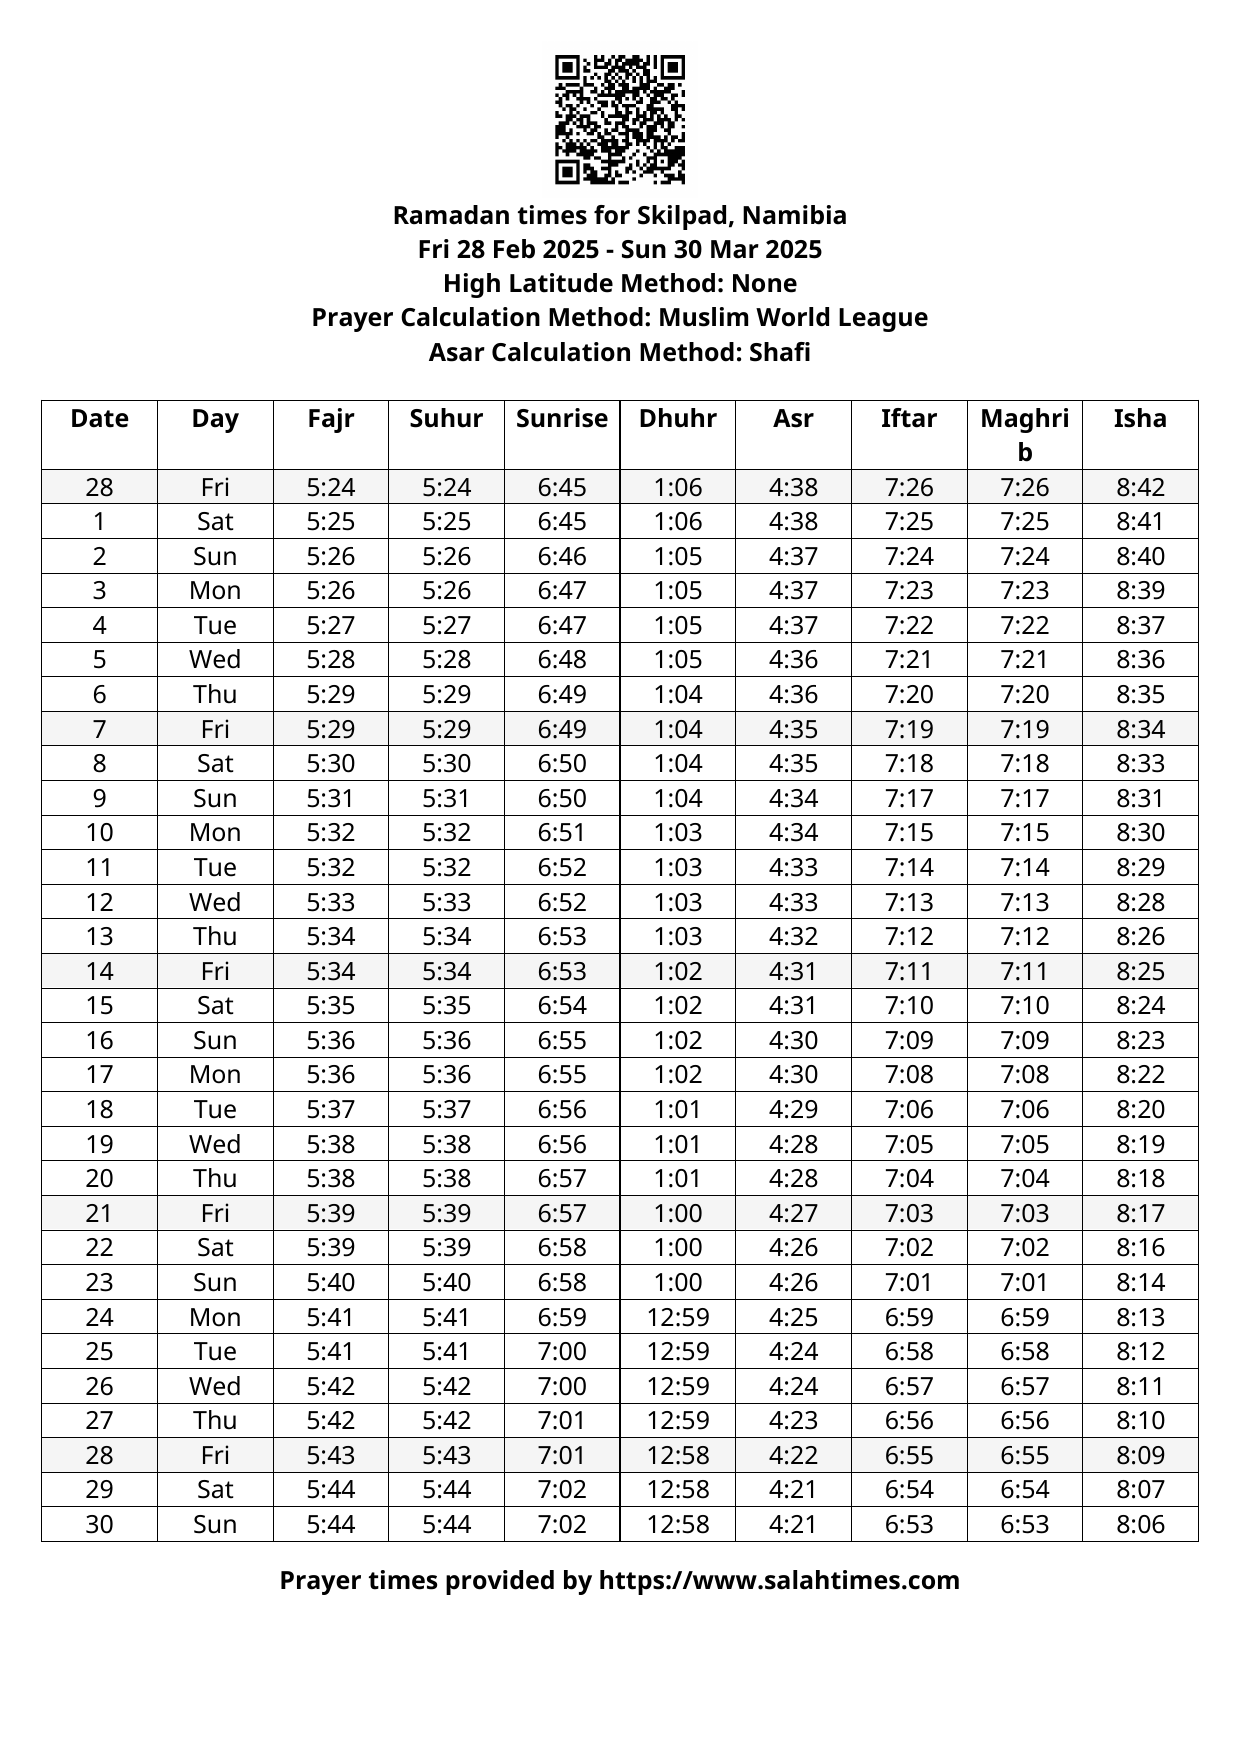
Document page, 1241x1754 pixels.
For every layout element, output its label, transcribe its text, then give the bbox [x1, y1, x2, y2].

table_cell 7:22 [852, 608, 967, 642]
table_cell 7:21 [968, 643, 1082, 676]
table_cell 6:47 [505, 608, 619, 642]
table_cell 8:16 [1083, 1231, 1198, 1264]
table_cell 8:42 [1083, 470, 1198, 503]
table_cell 7:09 [968, 1023, 1082, 1057]
table_cell 7:06 [968, 1092, 1082, 1126]
table_cell 5:44 [274, 1507, 388, 1541]
table_cell 8:34 [1083, 712, 1198, 745]
table_cell 6:46 [505, 539, 619, 572]
table_cell 7:04 [852, 1161, 967, 1195]
table_cell Sat [158, 1231, 273, 1264]
table_cell 4:33 [736, 850, 851, 884]
table_cell 27 [42, 1404, 157, 1437]
table_cell 4:34 [736, 816, 851, 849]
table_cell 5:38 [274, 1161, 388, 1195]
table_cell 8:26 [1083, 919, 1198, 953]
table_cell 6:54 [505, 989, 619, 1022]
table_cell Fri [158, 1196, 273, 1229]
table_cell Fri [158, 712, 273, 745]
table_cell 6:52 [505, 885, 619, 918]
table_cell 5:40 [389, 1265, 504, 1299]
table_cell 18 [42, 1092, 157, 1126]
table_cell Fri [158, 1438, 273, 1472]
table_cell Sat [158, 746, 273, 780]
table_cell 4 [42, 608, 157, 642]
table_cell 6:53 [505, 919, 619, 953]
table_cell 7 [42, 712, 157, 745]
table_cell 6:49 [505, 712, 619, 745]
table_cell 14 [42, 954, 157, 987]
table_cell 7:00 [505, 1369, 619, 1402]
table_cell 5:32 [389, 850, 504, 884]
table_cell 5:39 [389, 1231, 504, 1264]
table_cell 7:01 [852, 1265, 967, 1299]
table_header Date [42, 401, 157, 469]
table_header Suhur [389, 401, 504, 469]
table_cell 8:17 [1083, 1196, 1198, 1229]
table_cell 8:35 [1083, 677, 1198, 711]
table_cell 6:56 [505, 1127, 619, 1160]
table_cell 5:39 [389, 1196, 504, 1229]
table_cell 2 [42, 539, 157, 572]
table_cell 7:02 [505, 1507, 619, 1541]
table_cell 9 [42, 781, 157, 814]
table_cell 8:36 [1083, 643, 1198, 676]
table_cell 5:24 [389, 470, 504, 503]
table_cell 7:01 [968, 1265, 1082, 1299]
table_cell Thu [158, 1404, 273, 1437]
table_cell 8:11 [1083, 1369, 1198, 1402]
table_cell 8:13 [1083, 1300, 1198, 1333]
table_cell 5:26 [274, 574, 388, 607]
table_cell 7:13 [852, 885, 967, 918]
table_cell 5:32 [389, 816, 504, 849]
table_cell 8:28 [1083, 885, 1198, 918]
table_cell 5:29 [389, 712, 504, 745]
table_cell 28 [42, 1438, 157, 1472]
table_cell 5:42 [389, 1369, 504, 1402]
table_cell 4:38 [736, 470, 851, 503]
table_cell 1:02 [621, 954, 735, 987]
table_cell 7:21 [852, 643, 967, 676]
table_cell 5:34 [274, 954, 388, 987]
table_cell 8:07 [1083, 1473, 1198, 1506]
table_cell 6:54 [968, 1473, 1082, 1506]
table_cell 8:06 [1083, 1507, 1198, 1541]
table_cell 12:59 [621, 1404, 735, 1437]
table_cell 5:42 [274, 1369, 388, 1402]
table_cell 8:22 [1083, 1058, 1198, 1091]
table_cell Tue [158, 1334, 273, 1368]
table_cell 7:08 [852, 1058, 967, 1091]
table_cell 7:11 [852, 954, 967, 987]
table_cell 8:40 [1083, 539, 1198, 572]
table_cell 6:45 [505, 504, 619, 538]
table_cell 7:02 [852, 1231, 967, 1264]
table_cell 6:53 [505, 954, 619, 987]
table_cell 8:39 [1083, 574, 1198, 607]
table_cell 5:31 [274, 781, 388, 814]
table_cell 6:58 [968, 1334, 1082, 1368]
table_cell 19 [42, 1127, 157, 1160]
table_cell 23 [42, 1265, 157, 1299]
table_cell 1:01 [621, 1092, 735, 1126]
table_cell 5:44 [389, 1507, 504, 1541]
table_cell 7:24 [968, 539, 1082, 572]
table_cell Wed [158, 1369, 273, 1402]
table_cell Sun [158, 1023, 273, 1057]
table_cell 6:57 [505, 1161, 619, 1195]
table_cell Thu [158, 677, 273, 711]
table_cell 1:05 [621, 539, 735, 572]
table_cell 5:29 [389, 677, 504, 711]
table_cell 5:32 [274, 816, 388, 849]
table_cell 6:47 [505, 574, 619, 607]
table_cell 1:04 [621, 677, 735, 711]
table_cell 6:55 [505, 1058, 619, 1091]
table_cell 8:25 [1083, 954, 1198, 987]
table_header Fajr [274, 401, 388, 469]
table_cell Sun [158, 1265, 273, 1299]
table_cell Mon [158, 816, 273, 849]
table_cell 5:28 [389, 643, 504, 676]
table_cell Fri [158, 470, 273, 503]
table_cell 1:00 [621, 1231, 735, 1264]
table_cell 7:10 [852, 989, 967, 1022]
text Prayer times provided by https://www.salahtimes.com [42, 1563, 1198, 1597]
table_cell 1:01 [621, 1127, 735, 1160]
table_cell 7:10 [968, 989, 1082, 1022]
table_cell 4:30 [736, 1058, 851, 1091]
table_cell 7:17 [852, 781, 967, 814]
table_cell 1:02 [621, 989, 735, 1022]
table_cell 4:38 [736, 504, 851, 538]
table_cell 7:26 [968, 470, 1082, 503]
table_cell Sun [158, 1507, 273, 1541]
table_cell 1:06 [621, 470, 735, 503]
table_cell 5:30 [274, 746, 388, 780]
table_cell 1:05 [621, 574, 735, 607]
table_cell 1:04 [621, 746, 735, 780]
table_cell 25 [42, 1334, 157, 1368]
table_header Sunrise [505, 401, 619, 469]
table_cell 6:55 [968, 1438, 1082, 1472]
table_cell 5:38 [274, 1127, 388, 1160]
table_cell Tue [158, 608, 273, 642]
table_cell 4:31 [736, 989, 851, 1022]
table_cell 8:29 [1083, 850, 1198, 884]
table_cell 5:43 [389, 1438, 504, 1472]
table_cell 7:20 [852, 677, 967, 711]
table_header Maghrib [968, 401, 1082, 469]
table_cell 7:22 [968, 608, 1082, 642]
table_cell 4:37 [736, 539, 851, 572]
table_cell 1:01 [621, 1161, 735, 1195]
table_cell 4:37 [736, 608, 851, 642]
table_cell 6:57 [505, 1196, 619, 1229]
table_cell 5:34 [389, 919, 504, 953]
table_cell 28 [42, 470, 157, 503]
table_cell 5:38 [389, 1127, 504, 1160]
table_cell 7:23 [852, 574, 967, 607]
table_cell 6:58 [505, 1265, 619, 1299]
table_cell 4:25 [736, 1300, 851, 1333]
table_cell 6:59 [968, 1300, 1082, 1333]
table_cell 12:59 [621, 1334, 735, 1368]
table_cell 7:14 [852, 850, 967, 884]
table_cell Tue [158, 1092, 273, 1126]
table_cell 1:02 [621, 1023, 735, 1057]
table_header Isha [1083, 401, 1198, 469]
table_cell 7:02 [968, 1231, 1082, 1264]
table_cell 6:53 [852, 1507, 967, 1541]
table_cell 30 [42, 1507, 157, 1541]
table_cell 5:28 [274, 643, 388, 676]
table_cell 5:41 [274, 1300, 388, 1333]
table_cell 6:49 [505, 677, 619, 711]
table_cell 21 [42, 1196, 157, 1229]
table_cell 7:04 [968, 1161, 1082, 1195]
table_cell 8:31 [1083, 781, 1198, 814]
table_cell 12 [42, 885, 157, 918]
table_cell 5:36 [389, 1023, 504, 1057]
table_cell 5:36 [274, 1023, 388, 1057]
table_cell 1:03 [621, 885, 735, 918]
table_cell 7:17 [968, 781, 1082, 814]
table_cell 6:56 [968, 1404, 1082, 1437]
table_cell 5:42 [274, 1404, 388, 1437]
text Asar Calculation Method: Shafi [42, 334, 1198, 368]
table_cell 5:26 [274, 539, 388, 572]
table_cell 1:02 [621, 1058, 735, 1091]
table_cell 7:01 [505, 1404, 619, 1437]
table_cell 7:12 [968, 919, 1082, 953]
table_cell 6:45 [505, 470, 619, 503]
table_cell 7:15 [968, 816, 1082, 849]
table_cell 7:19 [852, 712, 967, 745]
table_cell 4:35 [736, 746, 851, 780]
table_cell 7:25 [852, 504, 967, 538]
table_cell 26 [42, 1369, 157, 1402]
table_cell 6:57 [852, 1369, 967, 1402]
table_cell 6:50 [505, 746, 619, 780]
table_cell Sat [158, 504, 273, 538]
table_cell 5:26 [389, 574, 504, 607]
table_cell 5:41 [389, 1300, 504, 1333]
table_cell 5:44 [274, 1473, 388, 1506]
table_cell 8:20 [1083, 1092, 1198, 1126]
table_cell 7:20 [968, 677, 1082, 711]
table_cell 5:33 [274, 885, 388, 918]
table_cell 5:42 [389, 1404, 504, 1437]
table_cell 7:18 [968, 746, 1082, 780]
table_cell 4:21 [736, 1507, 851, 1541]
table_cell 7:05 [968, 1127, 1082, 1160]
table_cell 4:26 [736, 1265, 851, 1299]
table_cell 1:04 [621, 781, 735, 814]
table_cell 5:44 [389, 1473, 504, 1506]
table_cell Sat [158, 989, 273, 1022]
table_cell 1:05 [621, 643, 735, 676]
table_cell 5:32 [274, 850, 388, 884]
table_cell 1:03 [621, 919, 735, 953]
table_cell 4:36 [736, 677, 851, 711]
table_cell 4:30 [736, 1023, 851, 1057]
table_cell Wed [158, 643, 273, 676]
table_cell 1:00 [621, 1265, 735, 1299]
table_cell 5:35 [389, 989, 504, 1022]
table_cell 24 [42, 1300, 157, 1333]
table_cell 3 [42, 574, 157, 607]
table_cell 4:27 [736, 1196, 851, 1229]
table_cell 8:30 [1083, 816, 1198, 849]
table_cell 5:43 [274, 1438, 388, 1472]
table_cell 5:27 [389, 608, 504, 642]
table_cell 6:57 [968, 1369, 1082, 1402]
table_cell 7:08 [968, 1058, 1082, 1091]
table_cell 7:24 [852, 539, 967, 572]
table_cell 4:24 [736, 1369, 851, 1402]
table_cell 5:29 [274, 677, 388, 711]
table_cell 15 [42, 989, 157, 1022]
table_cell 6:48 [505, 643, 619, 676]
table_cell 7:25 [968, 504, 1082, 538]
table_header Dhuhr [621, 401, 735, 469]
table_cell 6:52 [505, 850, 619, 884]
table_cell 5:41 [389, 1334, 504, 1368]
table_cell 4:26 [736, 1231, 851, 1264]
table_cell 6 [42, 677, 157, 711]
table_cell 5:34 [274, 919, 388, 953]
table_cell Sun [158, 539, 273, 572]
table_cell 7:05 [852, 1127, 967, 1160]
table_cell 8:24 [1083, 989, 1198, 1022]
table_cell 4:23 [736, 1404, 851, 1437]
table_cell 6:58 [505, 1231, 619, 1264]
table_cell Fri [158, 954, 273, 987]
table_cell 29 [42, 1473, 157, 1506]
table_cell 5:24 [274, 470, 388, 503]
table_cell 8:23 [1083, 1023, 1198, 1057]
table_cell 8:12 [1083, 1334, 1198, 1368]
table_header Day [158, 401, 273, 469]
table_cell 1:00 [621, 1196, 735, 1229]
table_cell 7:11 [968, 954, 1082, 987]
table_cell Sun [158, 781, 273, 814]
table_cell 6:50 [505, 781, 619, 814]
table_cell 6:54 [852, 1473, 967, 1506]
table_cell 5:31 [389, 781, 504, 814]
table_cell 7:12 [852, 919, 967, 953]
text Fri 28 Feb 2025 - Sun 30 Mar 2025 [42, 232, 1198, 266]
table_cell Mon [158, 1058, 273, 1091]
table_cell 12:58 [621, 1438, 735, 1472]
table_cell 17 [42, 1058, 157, 1091]
table_cell Tue [158, 850, 273, 884]
table_cell 5:35 [274, 989, 388, 1022]
table_cell Sat [158, 1473, 273, 1506]
table_cell 6:59 [505, 1300, 619, 1333]
table_cell 5 [42, 643, 157, 676]
table_cell 5:37 [274, 1092, 388, 1126]
table_cell 6:55 [852, 1438, 967, 1472]
table_header Asr [736, 401, 851, 469]
table_cell 22 [42, 1231, 157, 1264]
table_cell 4:33 [736, 885, 851, 918]
table_cell 8:37 [1083, 608, 1198, 642]
table_cell 7:00 [505, 1334, 619, 1368]
table_cell 5:25 [389, 504, 504, 538]
table_cell 4:21 [736, 1473, 851, 1506]
table_cell 8:41 [1083, 504, 1198, 538]
table_cell 7:13 [968, 885, 1082, 918]
table_cell 6:53 [968, 1507, 1082, 1541]
table_cell 5:36 [389, 1058, 504, 1091]
table_cell 1:06 [621, 504, 735, 538]
table_cell 7:03 [968, 1196, 1082, 1229]
table_cell 4:29 [736, 1092, 851, 1126]
table_cell 8:18 [1083, 1161, 1198, 1195]
text Prayer Calculation Method: Muslim World League [42, 300, 1198, 334]
table_cell Thu [158, 1161, 273, 1195]
table_cell 4:28 [736, 1161, 851, 1195]
table_cell 16 [42, 1023, 157, 1057]
text High Latitude Method: None [42, 266, 1198, 300]
table_cell 5:36 [274, 1058, 388, 1091]
table_cell 5:39 [274, 1231, 388, 1264]
table_cell Thu [158, 919, 273, 953]
table_header Iftar [852, 401, 967, 469]
table_cell 4:36 [736, 643, 851, 676]
table_cell 6:55 [505, 1023, 619, 1057]
table_cell 7:15 [852, 816, 967, 849]
table_cell 5:41 [274, 1334, 388, 1368]
table_cell 8:19 [1083, 1127, 1198, 1160]
text Ramadan times for Skilpad, Namibia [42, 198, 1198, 232]
table_cell 5:29 [274, 712, 388, 745]
table_cell 11 [42, 850, 157, 884]
table_cell 12:59 [621, 1369, 735, 1402]
table_cell 20 [42, 1161, 157, 1195]
table_cell 5:34 [389, 954, 504, 987]
table_cell 5:37 [389, 1092, 504, 1126]
table_cell 6:51 [505, 816, 619, 849]
table_cell 7:14 [968, 850, 1082, 884]
table_cell 7:23 [968, 574, 1082, 607]
table_cell 1:05 [621, 608, 735, 642]
table_cell 4:35 [736, 712, 851, 745]
table_cell Wed [158, 885, 273, 918]
table_cell 5:26 [389, 539, 504, 572]
table_cell 1 [42, 504, 157, 538]
table_cell 8:09 [1083, 1438, 1198, 1472]
table_cell 4:24 [736, 1334, 851, 1368]
table_cell Mon [158, 1300, 273, 1333]
table_cell 1:03 [621, 850, 735, 884]
table_cell 6:56 [505, 1092, 619, 1126]
table_cell 5:38 [389, 1161, 504, 1195]
table_cell 13 [42, 919, 157, 953]
table_cell 7:19 [968, 712, 1082, 745]
table_cell 4:28 [736, 1127, 851, 1160]
table_cell 4:37 [736, 574, 851, 607]
table_cell 7:09 [852, 1023, 967, 1057]
table_cell 5:40 [274, 1265, 388, 1299]
table_cell Mon [158, 574, 273, 607]
table_cell 7:01 [505, 1438, 619, 1472]
table_cell 8:33 [1083, 746, 1198, 780]
table_cell 4:34 [736, 781, 851, 814]
table_cell 4:31 [736, 954, 851, 987]
table_cell 5:39 [274, 1196, 388, 1229]
table_cell 7:18 [852, 746, 967, 780]
table_cell 7:03 [852, 1196, 967, 1229]
table_cell 6:58 [852, 1334, 967, 1368]
table_cell 7:26 [852, 470, 967, 503]
table_cell 7:02 [505, 1473, 619, 1506]
table_cell 6:56 [852, 1404, 967, 1437]
table_cell 8 [42, 746, 157, 780]
table_cell 5:27 [274, 608, 388, 642]
table_cell 4:22 [736, 1438, 851, 1472]
table_cell 6:59 [852, 1300, 967, 1333]
table_cell 1:03 [621, 816, 735, 849]
table_cell 7:06 [852, 1092, 967, 1126]
table_cell 4:32 [736, 919, 851, 953]
table_cell 12:59 [621, 1300, 735, 1333]
table_cell 10 [42, 816, 157, 849]
picture [542, 41, 699, 198]
table_cell 12:58 [621, 1507, 735, 1541]
table_cell 8:10 [1083, 1404, 1198, 1437]
table_cell 5:33 [389, 885, 504, 918]
table_cell 5:30 [389, 746, 504, 780]
table_cell 5:25 [274, 504, 388, 538]
table_cell 8:14 [1083, 1265, 1198, 1299]
table_cell Wed [158, 1127, 273, 1160]
table_cell 12:58 [621, 1473, 735, 1506]
table_cell 1:04 [621, 712, 735, 745]
